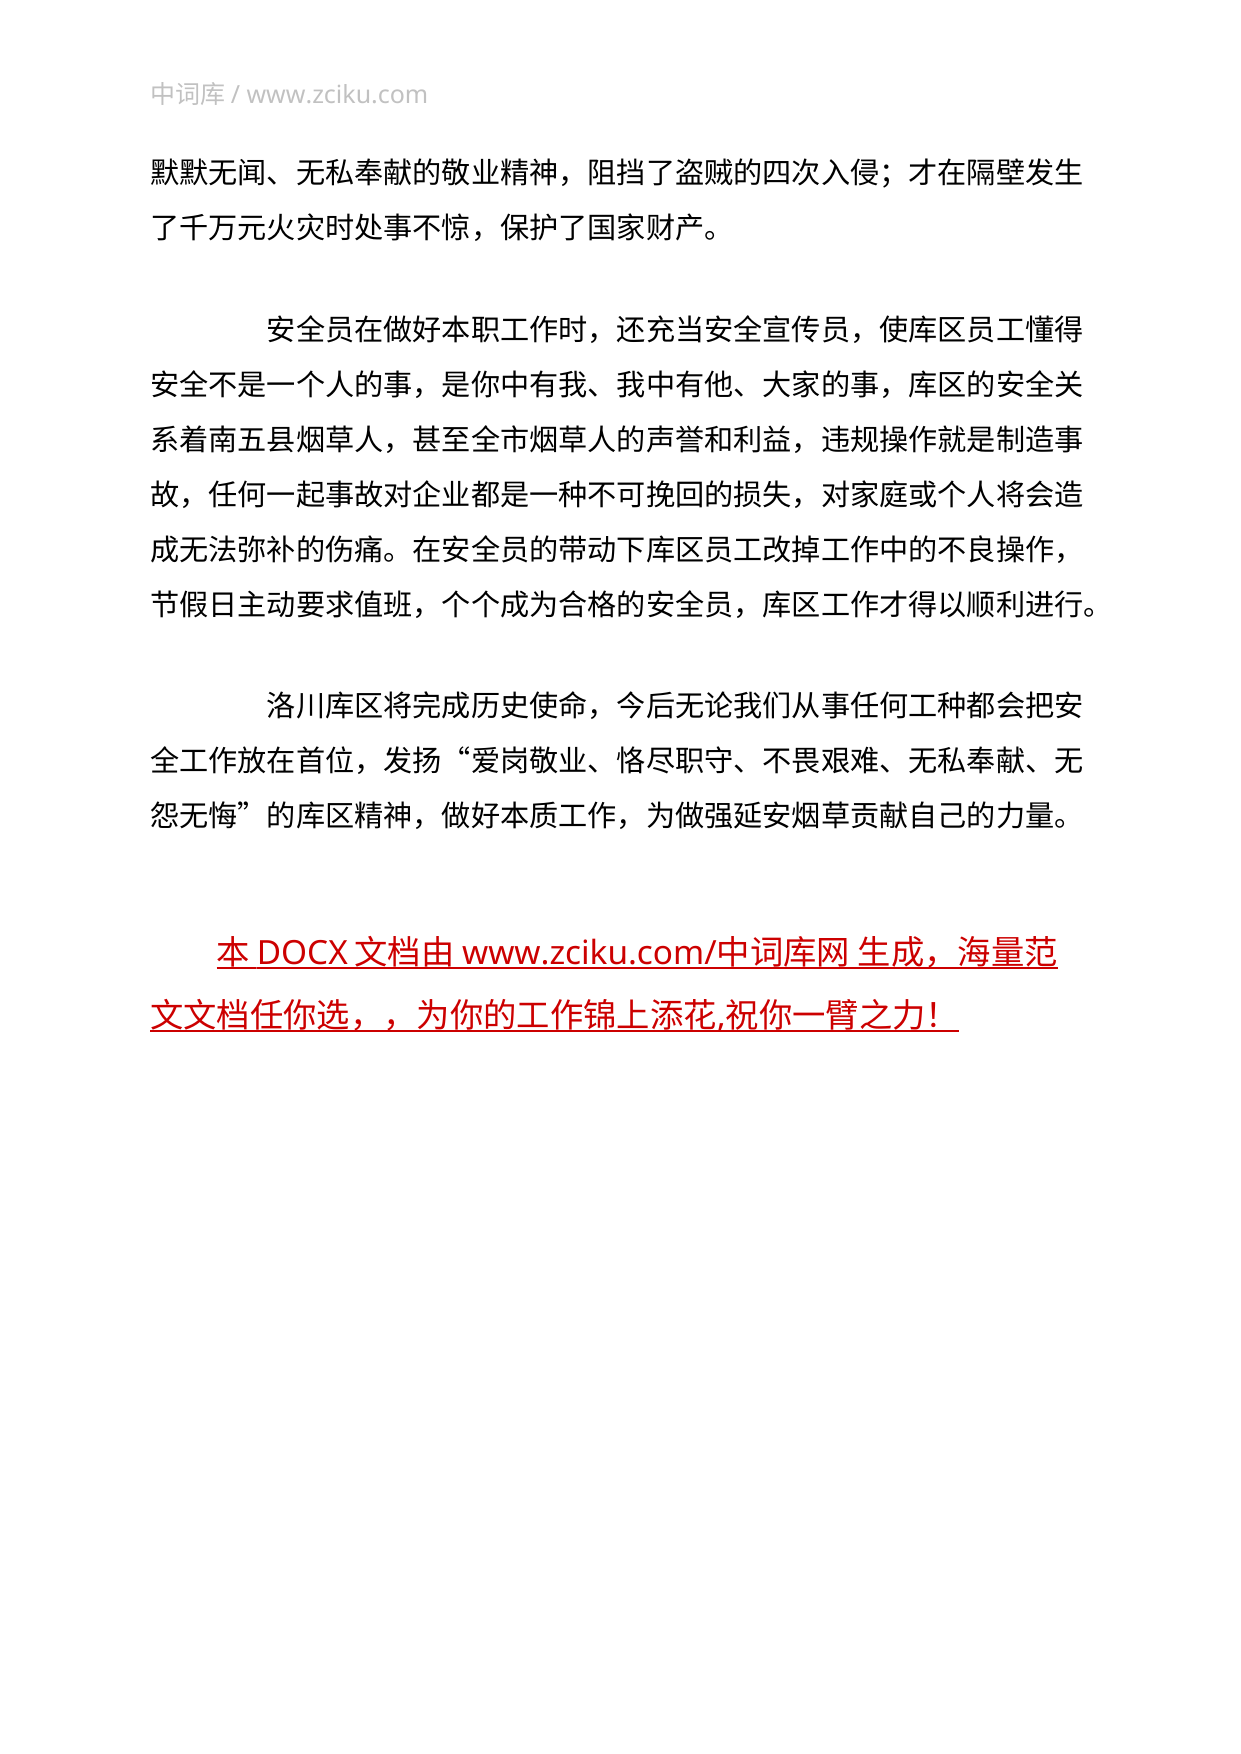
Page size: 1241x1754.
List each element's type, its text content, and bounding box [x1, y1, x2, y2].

text 本DOCX文档由 www.zciku.com/中词库网 生成，海量范文文档任你选，，为你的工作锦上添花,祝你一臂之力！ [150, 926, 1090, 1037]
text 安全员在做好本职工作时，还充当安全宣传员，使库区员工懂得安全不是一个人的事，是你中有我、我中有他、大家的事，库区的安全关系着南五县烟草人，甚至全市烟草人的声誉和利益，违规操作就是制造事故，任何一起事故对企业都是一种不可挽回的损失，对家庭或个人将会造成无法弥补的伤痛。在安全员的带动下库区员工改掉工作中的不良操作，节假日主动要求值班，个个成为合格的安全员，库区工作才得以顺利进行。 [150, 307, 1090, 623]
text 洛川库区将完成历史使命，今后无论我们从事任何工种都会把安全工作放在首位，发扬“爱岗敬业、恪尽职守、不畏艰难、无私奉献、无怨无悔”的库区精神，做好本质工作，为做强延安烟草贡献自己的力量。 [150, 683, 1090, 835]
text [150, 150, 1090, 247]
